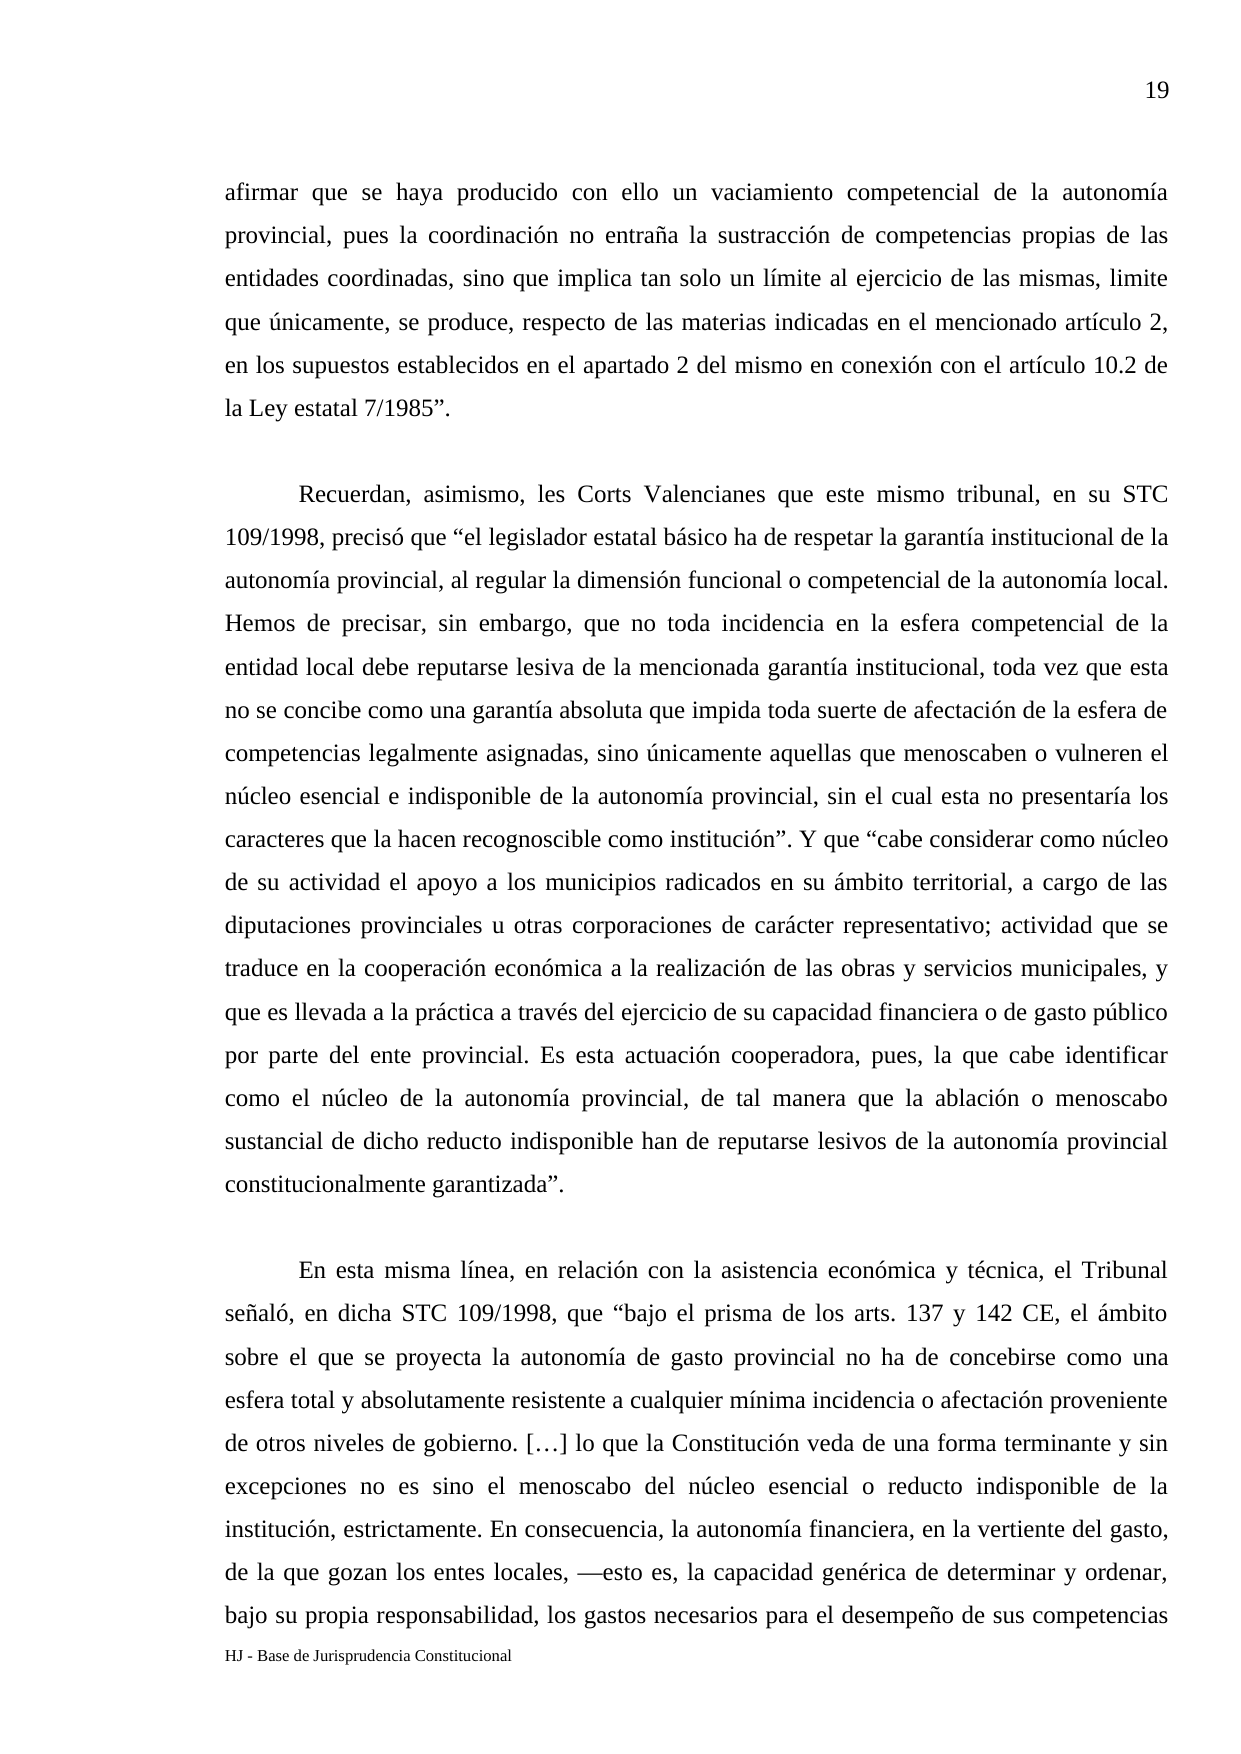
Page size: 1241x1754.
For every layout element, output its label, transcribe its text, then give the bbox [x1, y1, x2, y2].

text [224, 1255, 1169, 1629]
text Recuerdan, asimismo, les Corts Valencianes que este mismo tribunal, en su STC 109/1998, precisó que “el legislador estatal básico ha de respetar la garantía institucional de la autonomía provincial, al regular la dimensión funcional o competencial de la autonomía local. Hemos de precisar, sin embargo, que no toda incidencia en la esfera competencial de la entidad local debe reputarse lesiva de la mencionada garantía institucional, toda vez que esta no se concibe como una garantía absoluta que impida toda suerte de afectación de la esfera de competencias legalmente asignadas, sino únicamente aquellas que menoscaben o vulneren el núcleo esencial e indisponible de la autonomía provincial, sin el cual esta no presentaría los caracteres que la hacen recognoscible como institución”. Y que “cabe considerar como núcleo de su actividad el apoyo a los municipios radicados en su ámbito territorial, a cargo de las diputaciones provinciales u otras corporaciones de carácter representativo; actividad que se traduce en la cooperación económica a la realización de las obras y servicios municipales, y que es llevada a la práctica a través del ejercicio de su capacidad financiera o de gasto público por parte del ente provincial. Es esta actuación cooperadora, pues, la que cabe identificar como el núcleo de la autonomía provincial, de tal manera que la ablación o menoscabo sustancial de dicho reducto indisponible han de reputarse lesivos de la autonomía provincial constitucionalmente garantizada”. [224, 479, 1169, 1198]
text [224, 177, 1169, 422]
